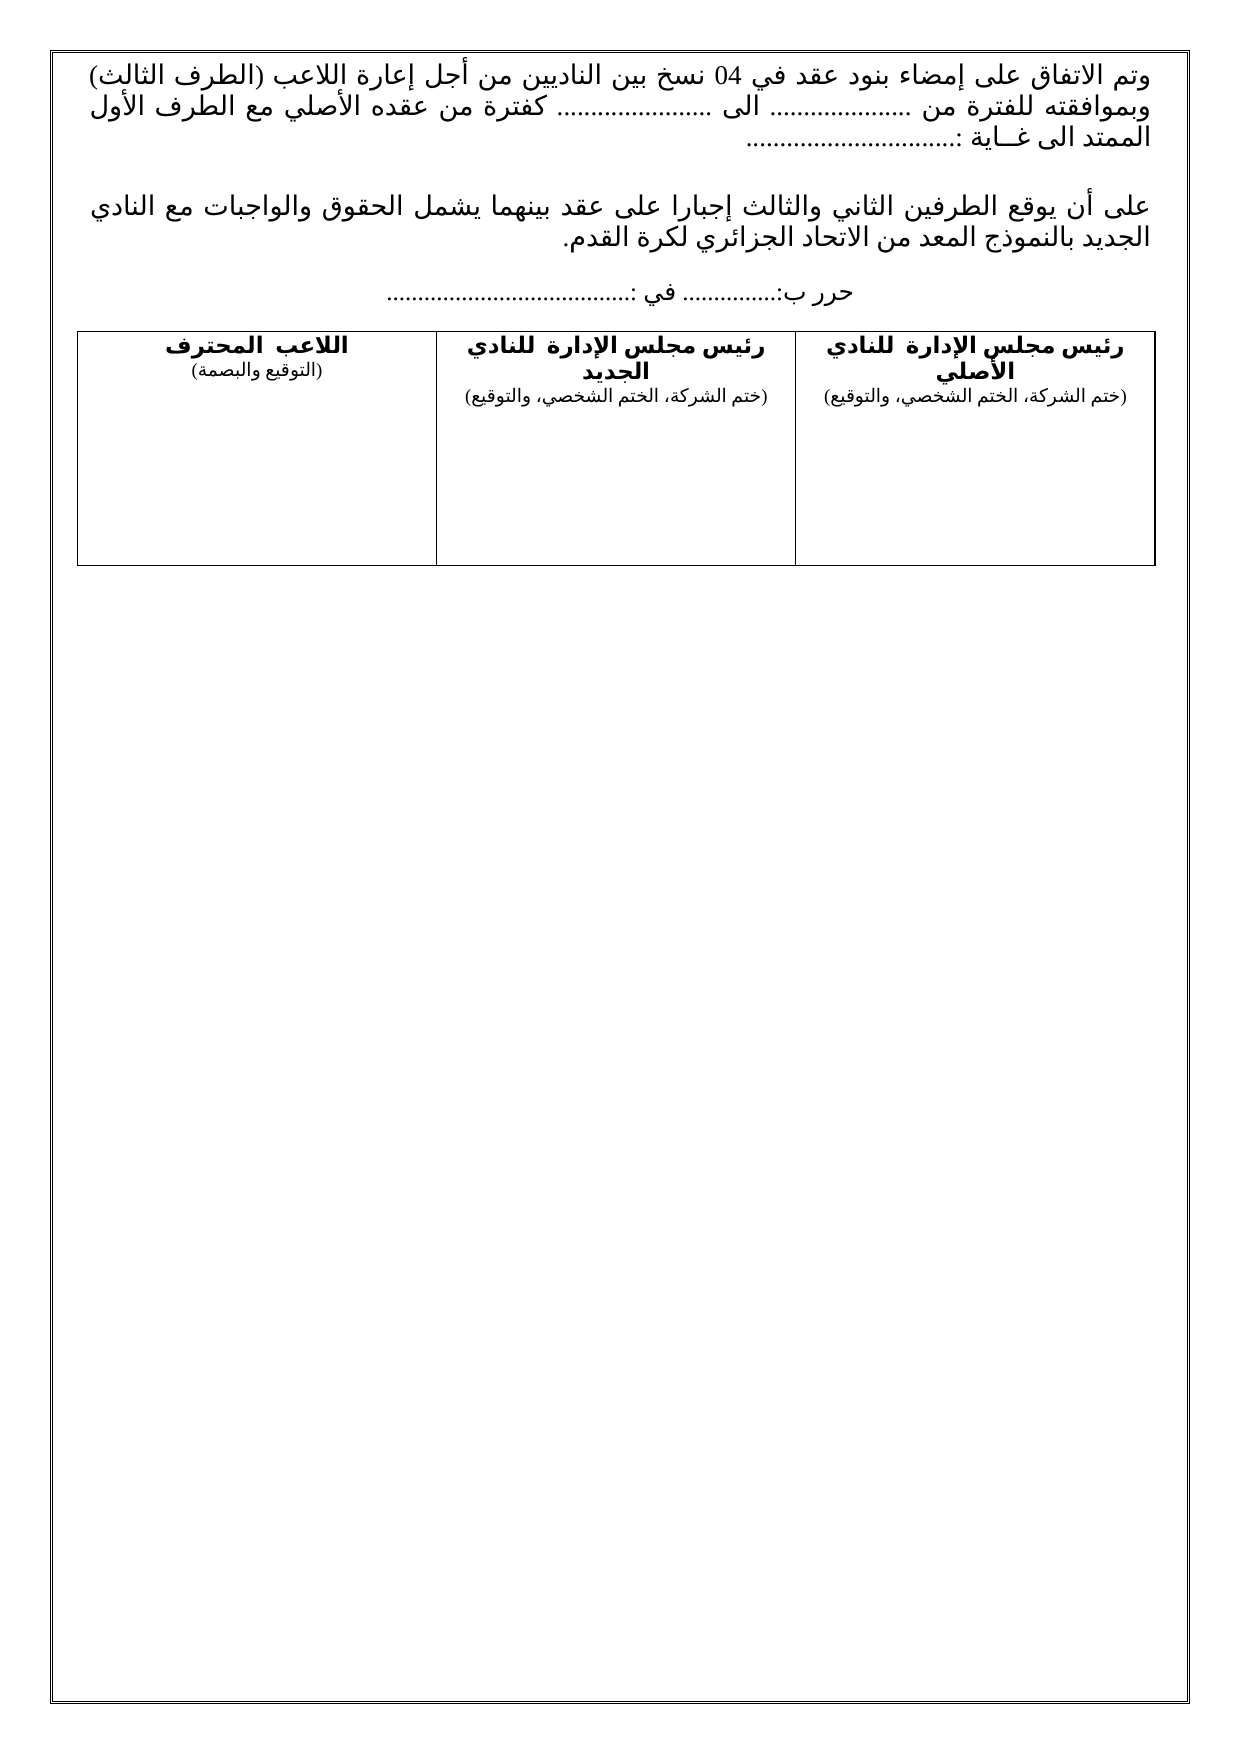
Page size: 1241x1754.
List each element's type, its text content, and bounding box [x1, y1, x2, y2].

text حرر ب:............... في :....................................... [89, 277, 1152, 306]
table_header اللاعب المحترف (التوقيع والبصمة) [78, 332, 436, 564]
table_header رئيس مجلس الإدارة للنادي الأصلي (ختم الشركة، الختم الشخصي، والتوقيع) [796, 332, 1154, 564]
text على أن يوقع الطرفين الثاني والثالث إجبارا على عقد بينهما يشمل الحقوق والواجبات مع النادي الجديد بالنموذج المعد من الاتحاد الجزائري لكرة القدم. [89, 190, 1152, 252]
table_header رئيس مجلس الإدارة للنادي الجديد (ختم الشركة، الختم الشخصي، والتوقيع) [437, 332, 795, 564]
text وتم الاتفاق على إمضاء بنود عقد في 04 نسخ بين الناديين من أجل إعارة اللاعب (الطرف الثالث) وبموافقته للفترة من ..................... الى ....................... كفترة من عقده الأصلي مع الطرف الأول الممتد الى غــاية :............................... [89, 59, 1152, 152]
